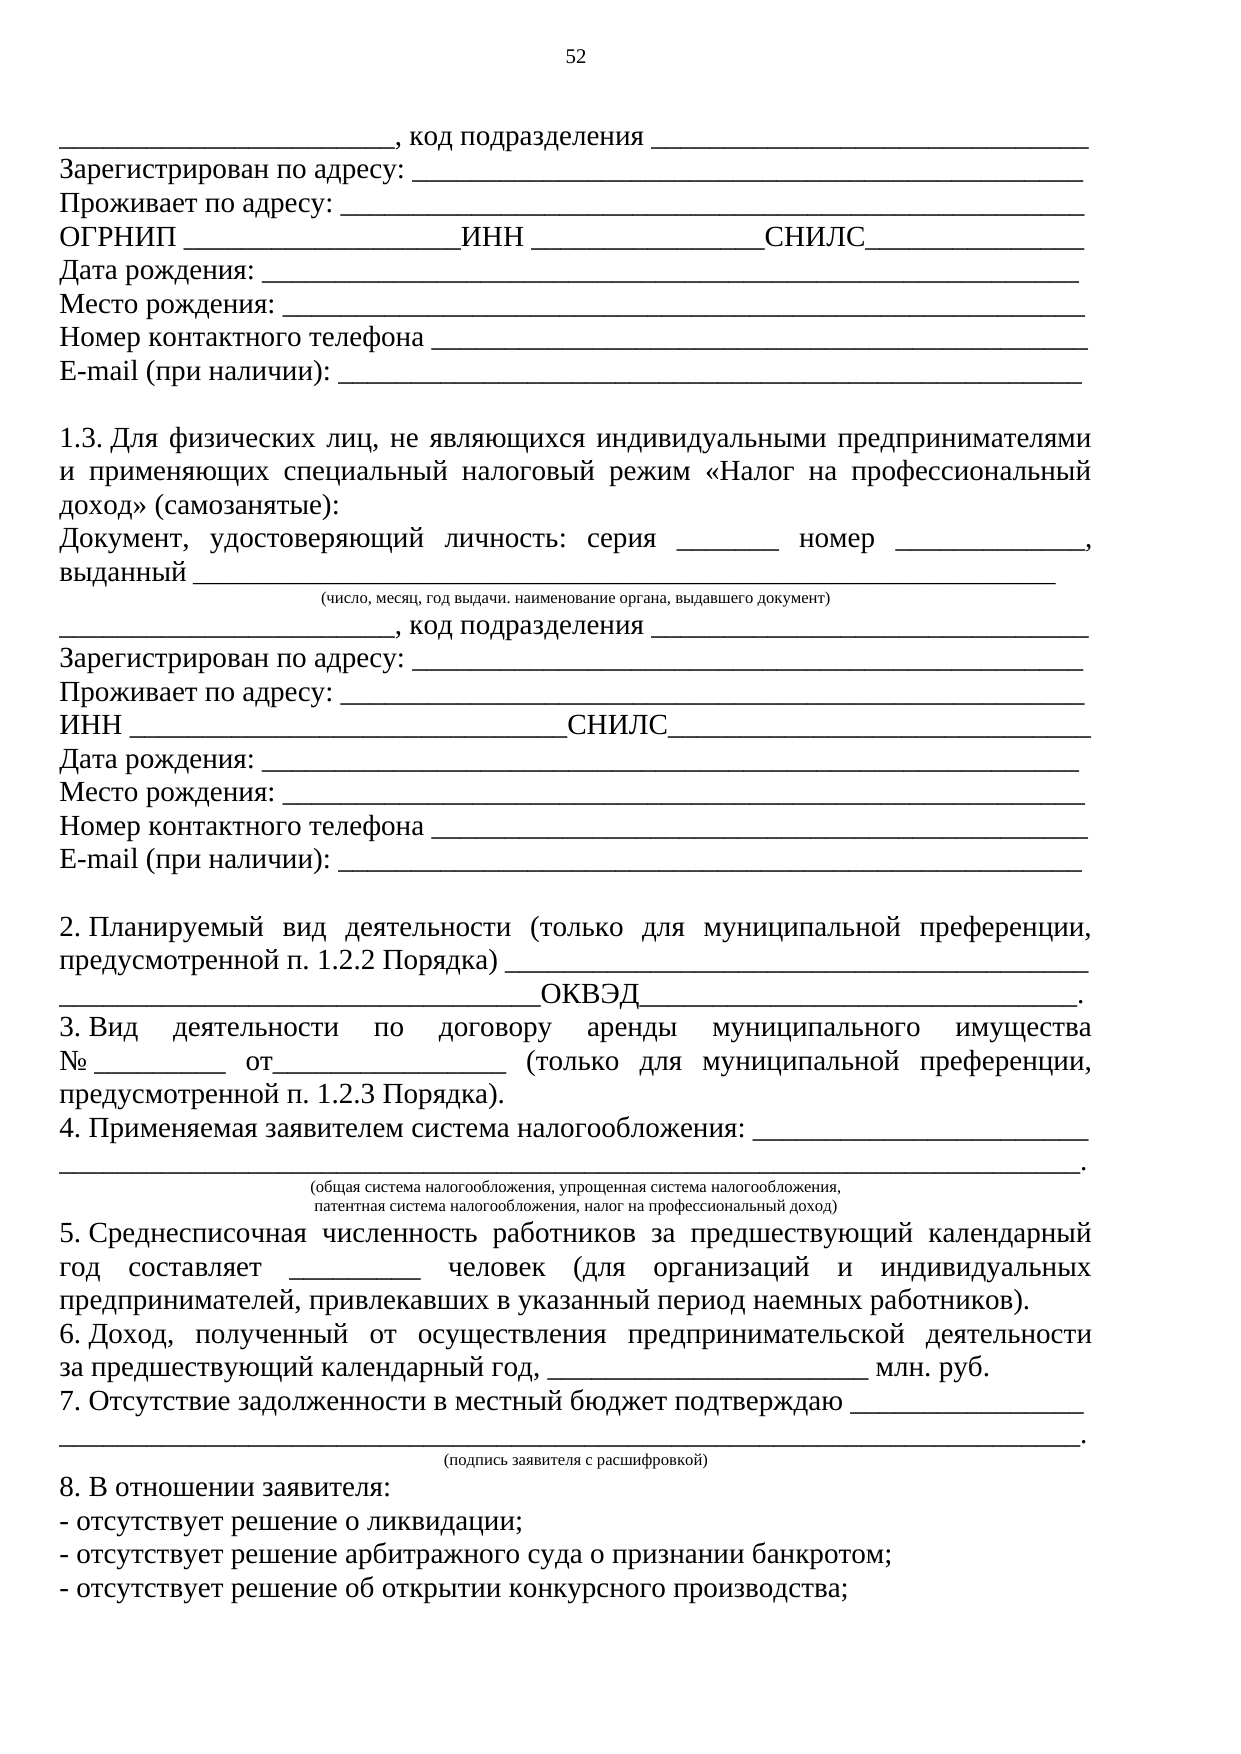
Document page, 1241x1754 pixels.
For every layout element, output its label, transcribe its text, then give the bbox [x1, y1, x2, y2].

text E-mail (при наличии): ___________________________________________________ [59, 842, 1092, 875]
text Проживает по адресу: ___________________________________________________ [59, 674, 1092, 707]
text ИНН ______________________________СНИЛС_____________________________ [59, 707, 1092, 741]
text 5. Среднесписочная численность работников за предшествующий календарный год составляет _________ человек (для организаций и индивидуальных предпринимателей, привлекавших в указанный период наемных работников). [59, 1215, 1092, 1316]
text - отсутствует решение об открытии конкурсного производства; [59, 1570, 1092, 1603]
text Дата рождения: ________________________________________________________ [59, 741, 1092, 774]
text 3. Вид деятельности по договору аренды муниципального имущества № _________ от________________ (только для муниципальной преференции, предусмотренной п. 1.2.3 Порядка). [59, 1009, 1092, 1110]
text 2. Планируемый вид деятельности (только для муниципальной преференции, предусмотренной п. 1.2.2 Порядка) ________________________________________ [59, 909, 1092, 976]
text (подпись заявителя с расшифровкой) [59, 1450, 1092, 1469]
text 6. Доход, полученный от осуществления предпринимательской деятельности за предшествующий календарный год, ______________________ млн. руб. [59, 1316, 1092, 1383]
text Проживает по адресу: ___________________________________________________ [59, 185, 1092, 219]
text Место рождения: _______________________________________________________ [59, 774, 1092, 808]
text Зарегистрирован по адресу: ______________________________________________ [59, 152, 1092, 185]
text - отсутствует решение о ликвидации; [59, 1503, 1092, 1536]
text Номер контактного телефона _____________________________________________ [59, 319, 1092, 353]
text ОГРНИП ___________________ИНН ________________СНИЛС_______________ [59, 219, 1092, 252]
text Документ, удостоверяющий личность: серия _______ номер _____________, выданный _____________________________________________________________________ [59, 521, 1092, 588]
text - отсутствует решение арбитражного суда о признании банкротом; [59, 1536, 1092, 1570]
text _________________________________ОКВЭД______________________________. [59, 976, 1092, 1009]
text (общая система налогообложения, упрощенная система налогообложения, [59, 1177, 1092, 1196]
text Зарегистрирован по адресу: ______________________________________________ [59, 640, 1092, 674]
text Номер контактного телефона _____________________________________________ [59, 808, 1092, 842]
text Дата рождения: ________________________________________________________ [59, 252, 1092, 286]
text 4. Применяемая заявителем система налогообложения: _______________________ [59, 1110, 1092, 1143]
text ______________________________________________________________________. [59, 1143, 1092, 1177]
text Место рождения: _______________________________________________________ [59, 286, 1092, 319]
text E-mail (при наличии): ___________________________________________________ [59, 353, 1092, 386]
text ______________________________________________________________________. [59, 1417, 1092, 1450]
text 8. В отношении заявителя: [59, 1469, 1092, 1503]
text (число, месяц, год выдачи. наименование органа, выдавшего документ) [59, 588, 1092, 607]
text _______________________, код подразделения ______________________________ [59, 607, 1092, 640]
text 7. Отсутствие задолженности в местный бюджет подтверждаю ________________ [59, 1383, 1092, 1417]
text патентная система налогообложения, налог на профессиональный доход) [59, 1196, 1092, 1215]
text _______________________, код подразделения ______________________________ [59, 118, 1092, 152]
text 1.3. Для физических лиц, не являющихся индивидуальными предпринимателями и применяющих специальный налоговый режим «Налог на профессиональный доход» (самозанятые): [59, 420, 1092, 521]
